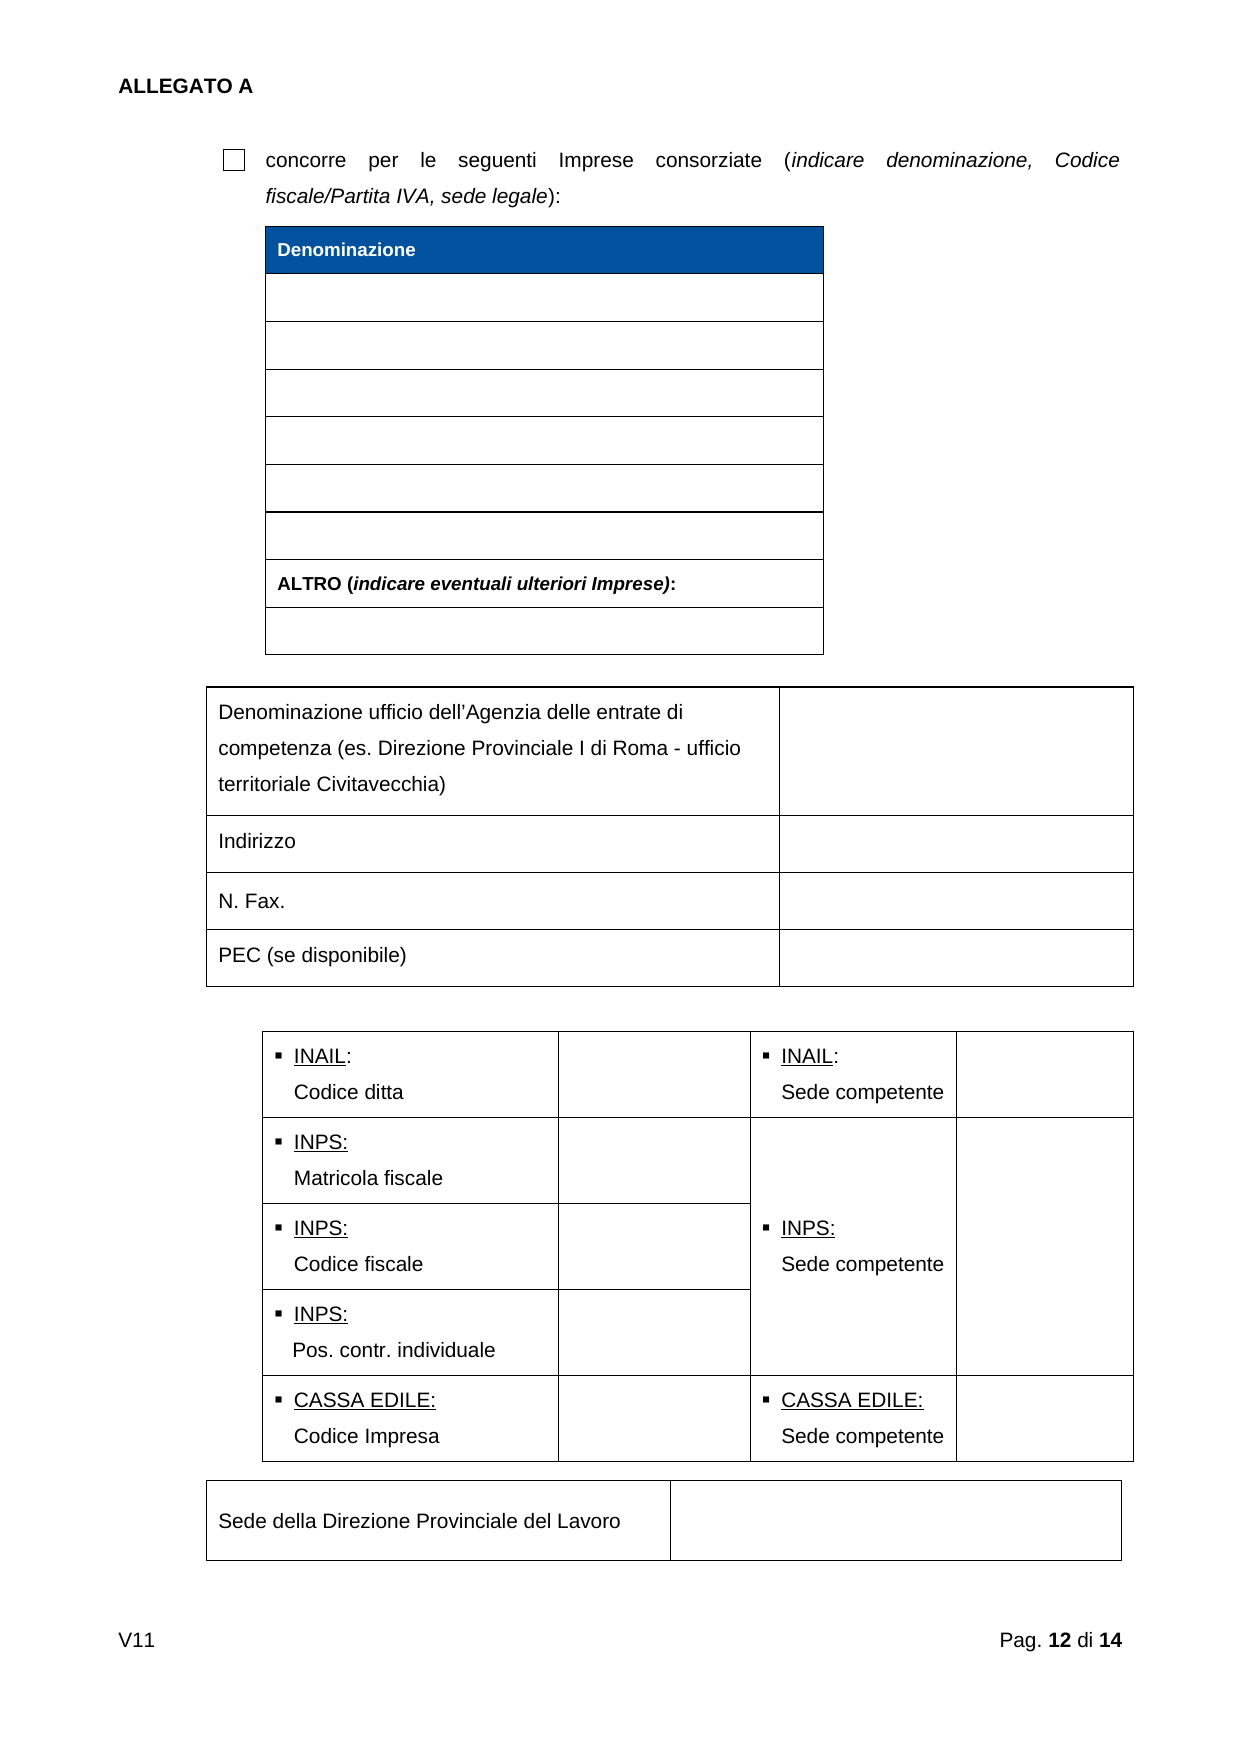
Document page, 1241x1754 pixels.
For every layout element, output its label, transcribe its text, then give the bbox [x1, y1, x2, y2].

table_cell [780, 816, 1133, 872]
table_cell PEC (se disponibile) [207, 930, 779, 986]
table_cell INPS: Matricola fiscale [263, 1118, 558, 1203]
table_cell [266, 370, 823, 416]
table_header INAIL: Sede competente [751, 1032, 956, 1117]
table_cell [266, 608, 823, 654]
list concorre per le seguenti Imprese consorziate (indicare denominazione, Codice fiscale/Partita IVA, sede legale): [222, 148, 1122, 207]
table_cell [266, 322, 823, 368]
table_cell Indirizzo [207, 816, 779, 872]
table_cell [780, 930, 1133, 986]
table_cell [266, 465, 823, 511]
table_cell [266, 513, 823, 559]
table_cell [559, 1290, 750, 1375]
table_cell [957, 1118, 1133, 1375]
table_cell [559, 1118, 750, 1203]
table_cell CASSA EDILE: Codice Impresa [263, 1376, 558, 1461]
table_cell ALTRO (indicare eventuali ulteriori Imprese): [266, 560, 823, 607]
table_cell N. Fax. [207, 873, 779, 929]
table_cell [559, 1204, 750, 1289]
table_cell [957, 1376, 1133, 1461]
table_header Sede della Direzione Provinciale del Lavoro [207, 1481, 670, 1560]
table_header [671, 1481, 1121, 1560]
table_cell [780, 873, 1133, 929]
table_header INAIL: Codice ditta [263, 1032, 558, 1117]
table_header [957, 1032, 1133, 1117]
table_cell [559, 1376, 750, 1461]
table_cell INPS: Pos. contr. individuale [263, 1290, 558, 1375]
table_header Denominazione ufficio dell’Agenzia delle entrate di competenza (es. Direzione Provinciale I di Roma - ufficio territoriale Civitavecchia) [207, 688, 779, 815]
table_cell INPS: Sede competente [751, 1118, 956, 1375]
table_cell [266, 274, 823, 321]
table_cell [266, 417, 823, 464]
table_cell CASSA EDILE: Sede competente [751, 1376, 956, 1461]
table_cell INPS: Codice fiscale [263, 1204, 558, 1289]
table_header [780, 688, 1133, 815]
table_header [559, 1032, 750, 1117]
table_header Denominazione [266, 227, 823, 273]
